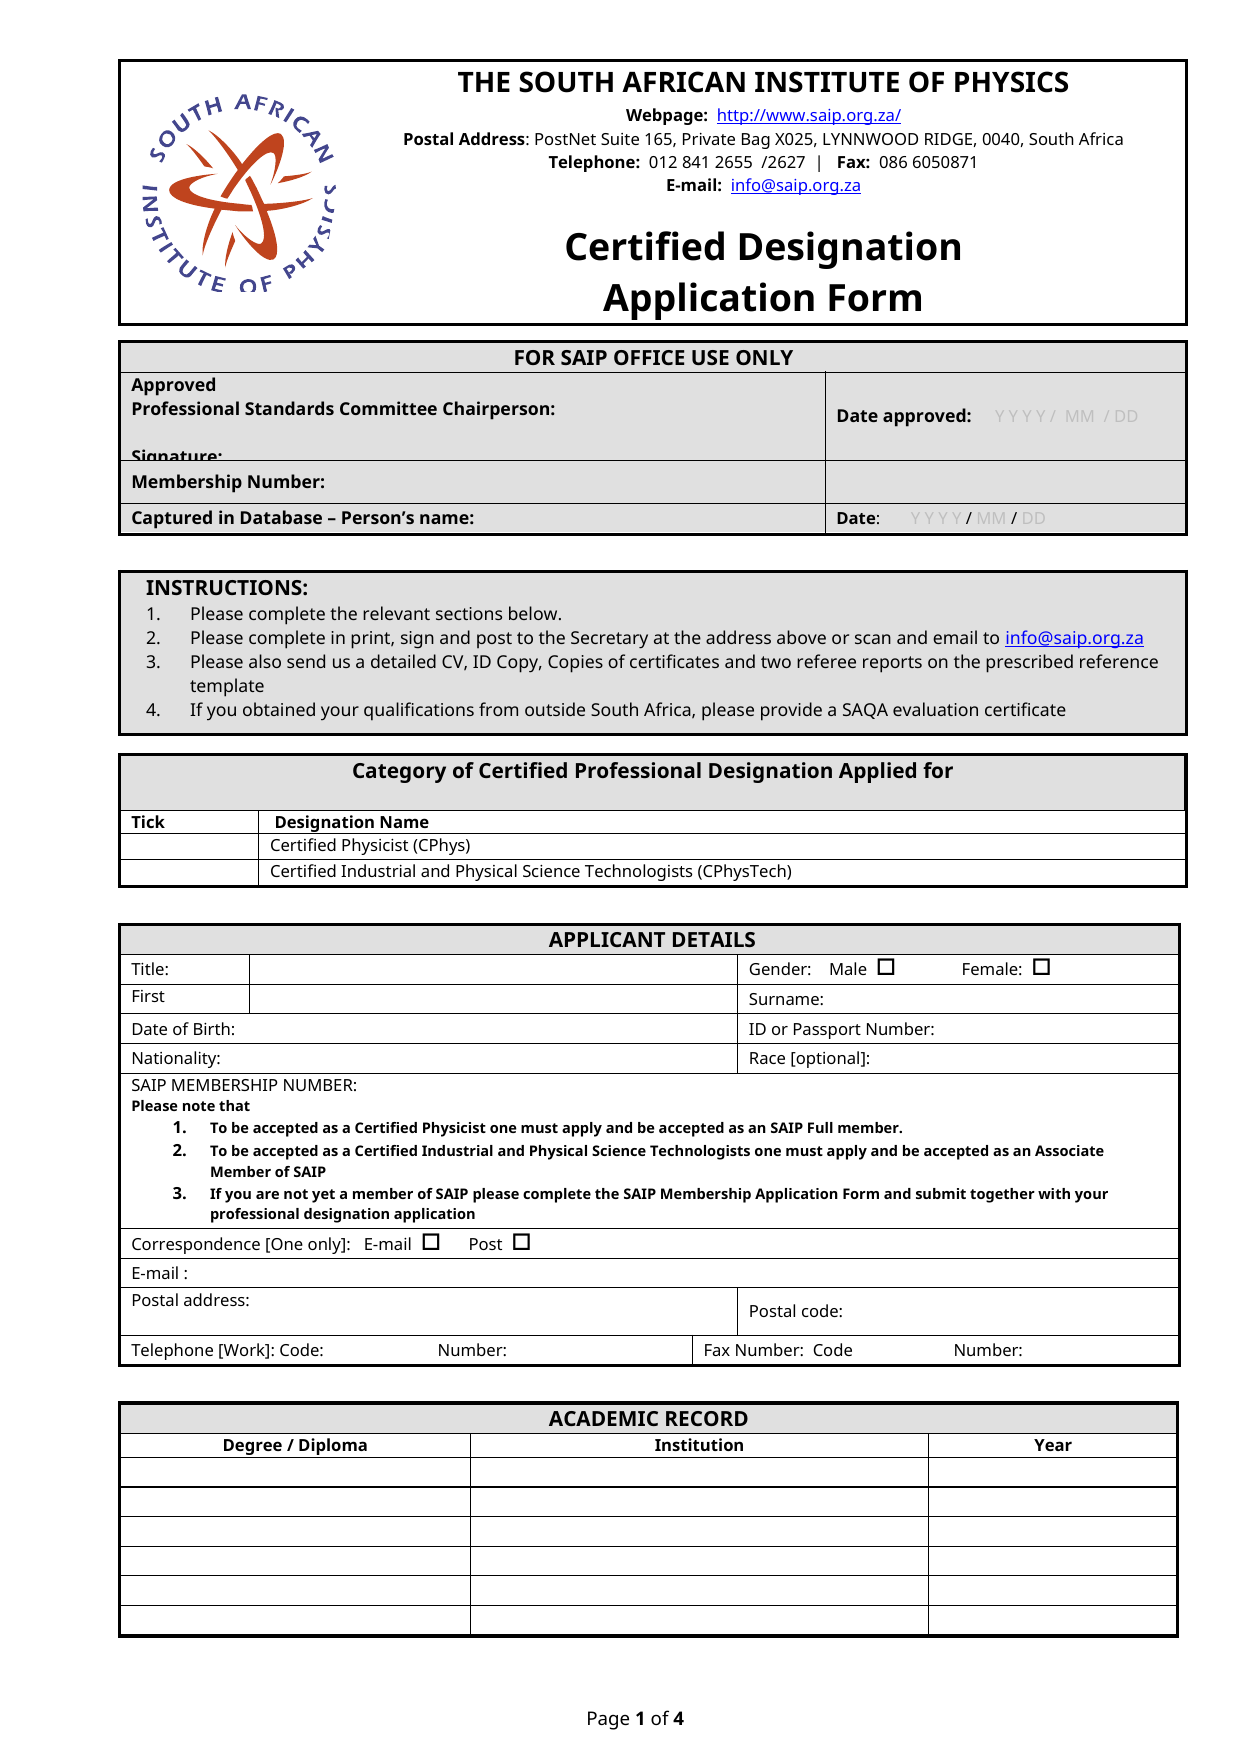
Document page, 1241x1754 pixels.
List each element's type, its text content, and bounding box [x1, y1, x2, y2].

table_cell Degree / Diploma [121, 1434, 470, 1457]
table_cell [121, 1488, 470, 1516]
table_header [121, 62, 340, 322]
table_cell [929, 1458, 1176, 1486]
table_cell [929, 1547, 1176, 1575]
table_cell Date of Birth: [121, 1014, 737, 1043]
table_cell Certified Physicist (CPhys) [259, 834, 1185, 859]
table_cell Nationality: [121, 1044, 737, 1072]
table_cell Telephone [Work]: Code: [121, 1336, 426, 1364]
table_cell [929, 1488, 1176, 1516]
table_cell [471, 1606, 928, 1634]
table_cell Certified Industrial and Physical Science Technologists (CPhysTech) [259, 860, 1185, 885]
table_cell [929, 1517, 1176, 1546]
table_header THE SOUTH AFRICAN INSTITUTE OF PHYSICS [340, 62, 1185, 101]
table_cell Postal Address: PostNet Suite 165, Private Bag X025, LYNNWOOD RIDGE, 0040, South Africa [340, 126, 1185, 150]
table_cell SAIP MEMBERSHIP NUMBER: Please note that To be accepted as a Certified Physicist one must apply and be accepted as an SAIP Full member. To be accepted as a Certified Industrial and Physical Science Technologists one must apply and be accepted as an Associate Member of SAIP If you are not yet a member of SAIP please complete the SAIP Membership Application Form and submit together with your professional designation application [121, 1074, 1178, 1228]
table_cell Designation Name [259, 811, 1185, 833]
table_cell Gender: Male Female: [738, 955, 1178, 984]
table_cell Postal code: [738, 1288, 1178, 1334]
table_cell [929, 1606, 1176, 1634]
table_cell [250, 985, 737, 1013]
table_header APPLICANT DETAILS [121, 926, 1178, 954]
table_cell Approved Professional Standards Committee Chairperson: Signature: [121, 373, 825, 460]
table_cell E-mail : [121, 1259, 1178, 1287]
table_cell Institution [471, 1434, 928, 1457]
table_header FOR SAIP OFFICE USE ONLY [121, 343, 1185, 371]
table_cell Tick [121, 811, 258, 833]
table_header INSTRUCTIONS: [121, 573, 1185, 601]
table_cell Date: Y Y Y Y / MM / DD [826, 504, 1185, 532]
table_cell [121, 1547, 470, 1575]
table_cell First Name[s]: [121, 985, 249, 1013]
table_cell [471, 1576, 928, 1605]
table_cell [121, 1517, 470, 1546]
table_cell [929, 1576, 1176, 1605]
table_cell Surname: [738, 985, 1178, 1013]
table_cell Fax Number: Code [693, 1336, 942, 1364]
table_cell [121, 1458, 470, 1486]
table_cell [471, 1517, 928, 1546]
table_cell Correspondence [One only]: E-mail Post [121, 1229, 1178, 1258]
table_cell Number: [426, 1336, 692, 1364]
table_cell [121, 860, 258, 885]
table_cell Webpage: http://www.saip.org.za/ [340, 101, 1185, 126]
table_cell Title: [121, 955, 249, 984]
table_cell Please complete the relevant sections below. Please complete in print, sign and post to the Secretary at the address above or scan and email to info@saip.org.za Please also send us a detailed CV, ID Copy, Copies of certificates and two referee reports on the prescribed reference template If you obtained your qualifications from outside South Africa, please provide a SAQA evaluation certificate [121, 601, 1185, 733]
table_cell [121, 1576, 470, 1605]
table_cell [121, 834, 258, 859]
table_cell Membership Number: [121, 461, 825, 503]
table_header Category of Certified Professional Designation Applied for [121, 756, 1184, 810]
table_cell [121, 1606, 470, 1634]
table_cell Number: [942, 1336, 1178, 1364]
table_header ACADEMIC RECORD [121, 1405, 1176, 1433]
table_cell [471, 1458, 928, 1486]
table_cell ID or Passport Number: [738, 1014, 1178, 1043]
table_cell [471, 1547, 928, 1575]
table_cell [471, 1488, 928, 1516]
table_cell Telephone: 012 841 2655 /2627 | Fax: 086 6050871 E-mail: info@saip.org.za [340, 150, 1185, 219]
table_cell [826, 461, 1185, 503]
table_cell Race [optional]: [738, 1044, 1178, 1072]
table_cell [250, 955, 737, 984]
table_cell Captured in Database – Person’s name: [121, 504, 825, 532]
table_cell Year [929, 1434, 1176, 1457]
table_cell Certified Designation Application Form [340, 219, 1185, 322]
table_cell Postal address: [121, 1288, 737, 1334]
table_cell Date approved: Y Y Y Y / MM / DD [826, 373, 1185, 460]
